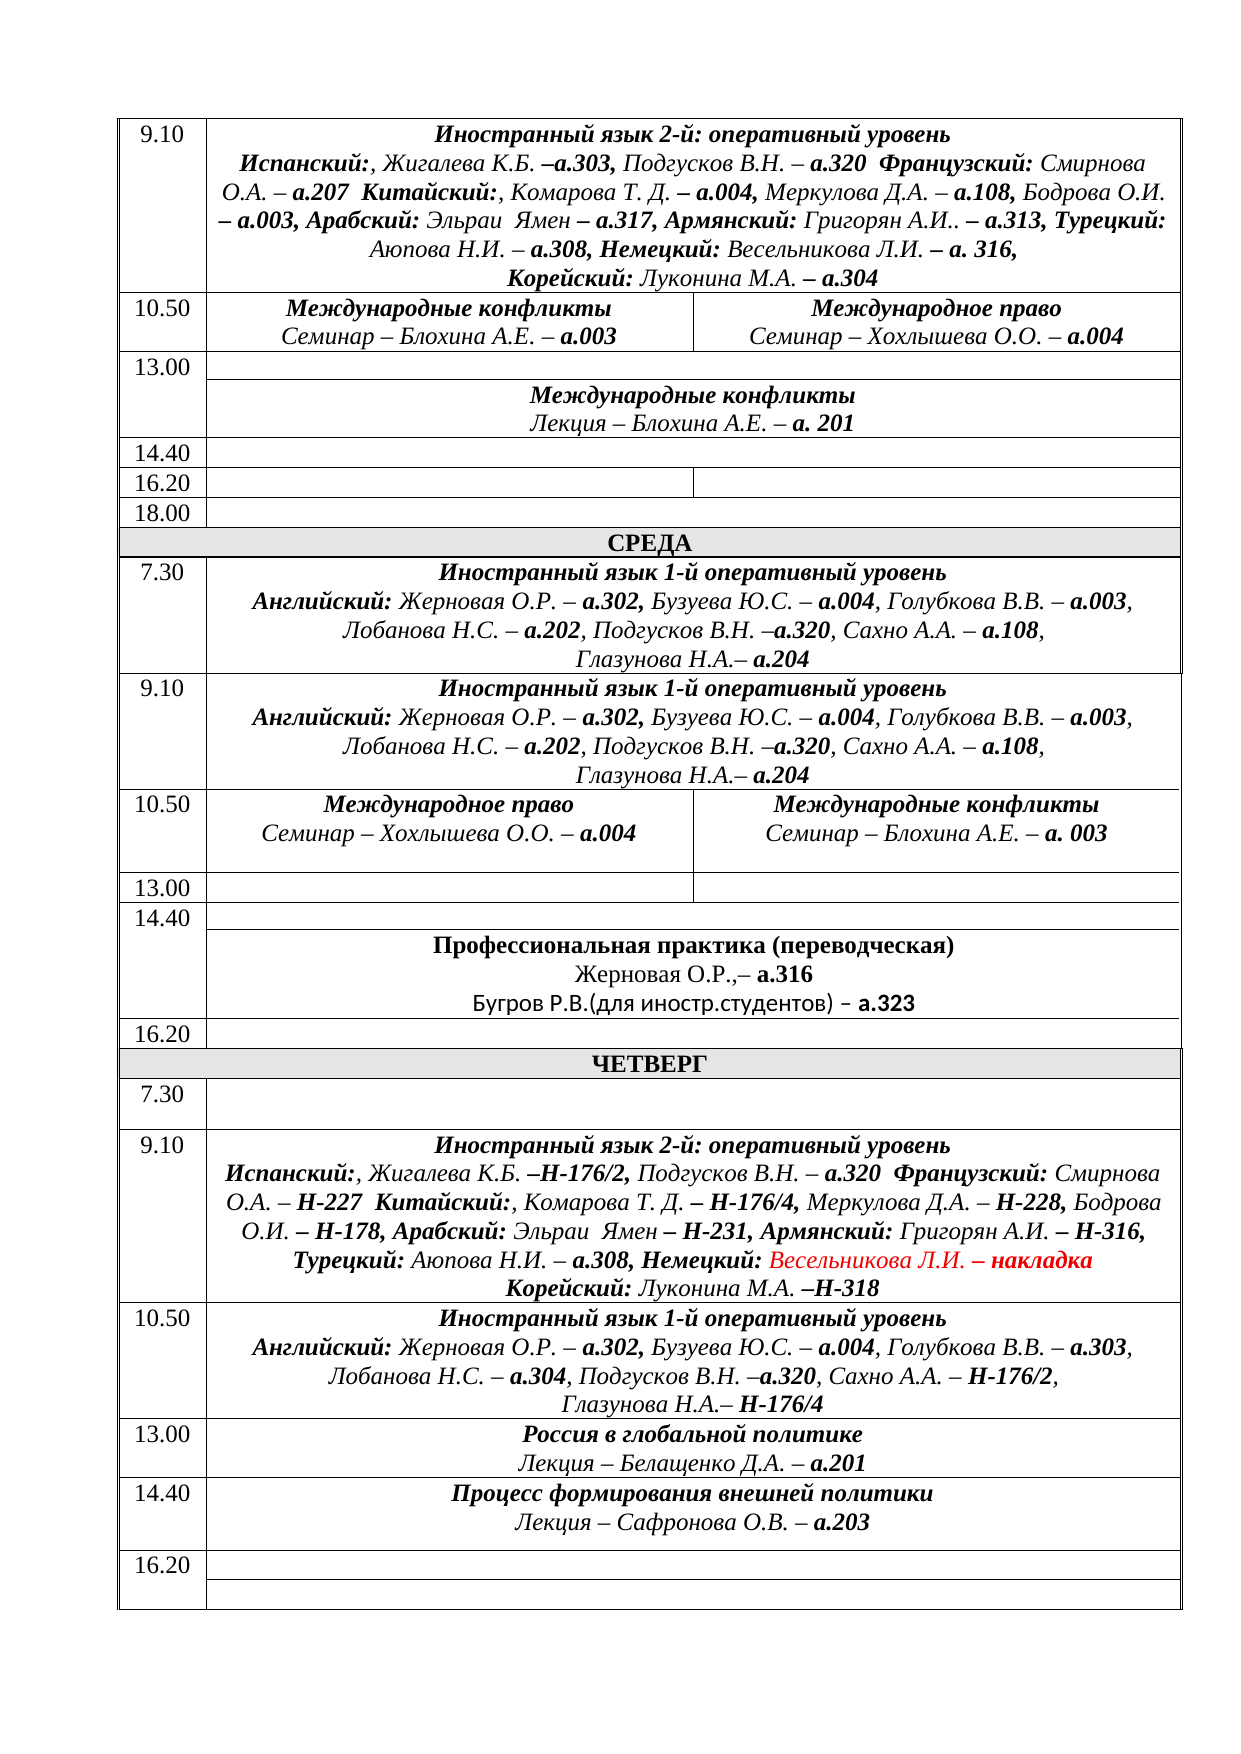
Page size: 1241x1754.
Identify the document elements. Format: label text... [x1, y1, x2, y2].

table_cell 14.40 [120, 903, 206, 1018]
table_cell 7.30 [120, 1079, 206, 1129]
table_cell [207, 1079, 1180, 1129]
table_cell 10.50 [120, 1303, 206, 1418]
table_cell 10.50 [120, 790, 206, 872]
table_cell [207, 1580, 1180, 1609]
table_cell 9.10 [120, 674, 206, 788]
table_cell 16.20 [120, 1551, 206, 1609]
table_cell 7.30 [120, 558, 206, 672]
table_cell Процесс формирования внешней политики Лекция – Сафронова О.В. – а.203 [207, 1478, 1180, 1549]
table_cell [207, 468, 693, 497]
table_cell Иностранный язык 1-й оперативный уровень Английский: Жерновая О.Р. – а.302, Бузуева Ю.С. – а.004, Голубкова В.В. – а.303, Лобанова Н.С. – а.304, Подгусков В.Н. –а.320, Сахно А.А. – Н-176/2, Глазунова Н.А.– Н-176/4 [207, 1303, 1180, 1418]
table_cell [207, 352, 1180, 379]
table_cell 10.50 [120, 293, 206, 351]
table_cell [694, 468, 1180, 497]
table_cell 13.00 [120, 352, 206, 437]
table_cell [207, 902, 1181, 929]
table_cell Россия в глобальной политике Лекция – Белащенко Д.А. – а.201 [207, 1419, 1180, 1477]
table_cell 18.00 [120, 498, 206, 527]
table_cell ЧЕТВЕРГ [120, 1049, 1180, 1078]
table_cell 14.40 [120, 1478, 206, 1549]
table_cell Иностранный язык 1-й оперативный уровень Английский: Жерновая О.Р. – а.302, Бузуева Ю.С. – а.004, Голубкова В.В. – а.003, Лобанова Н.С. – а.202, Подгусков В.Н. –а.320, Сахно А.А. – а.108, Глазунова Н.А.– а.204 [207, 558, 1180, 672]
table_cell Иностранный язык 1-й оперативный уровень Английский: Жерновая О.Р. – а.302, Бузуева Ю.С. – а.004, Голубкова В.В. – а.003, Лобанова Н.С. – а.202, Подгусков В.Н. –а.320, Сахно А.А. – а.108, Глазунова Н.А.– а.204 [207, 674, 1181, 788]
table_cell 14.40 [120, 438, 206, 467]
table_cell СРЕДА [120, 528, 1180, 556]
table_cell 16.20 [120, 468, 206, 497]
table_cell [207, 1018, 1181, 1048]
table_cell Международные конфликты Семинар – Блохина А.Е. – а. 003 [694, 789, 1181, 872]
table_cell Международное право Семинар – Хохлышева О.О. – а.004 [694, 293, 1180, 351]
table_cell 16.20 [120, 1019, 206, 1048]
table_cell 9.10 [120, 119, 206, 292]
table_cell [207, 498, 1180, 527]
table_cell Международное право Семинар – Хохлышева О.О. – а.004 [207, 790, 693, 872]
table_cell [207, 438, 1180, 467]
table_cell [207, 873, 693, 902]
table_cell Профессиональная практика (переводческая) Жерновая О.Р.,– а.316 Бугров Р.В.(для иностр.студентов) – а.323 [207, 929, 1181, 1018]
table_cell [207, 1551, 1180, 1579]
table_cell [694, 872, 1181, 902]
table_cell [207, 119, 1180, 292]
table_cell 9.10 [120, 1130, 206, 1302]
table_cell 13.00 [120, 1419, 206, 1477]
table_cell Международные конфликты Семинар – Блохина А.Е. – а.003 [207, 293, 693, 351]
table_cell 13.00 [120, 873, 206, 902]
table_cell Иностранный язык 2-й: оперативный уровень Испанский:, Жигалева К.Б. –Н-176/2, Подгусков В.Н. – а.320 Французский: Смирнова О.А. – Н-227 Китайский:, Комарова Т. Д. – Н-176/4, Меркулова Д.А. – Н-228, Бодрова О.И. – Н-178, Арабский: Эльраи Ямен – Н-231, Армянский: Григорян А.И. – Н-316, Турецкий: Аюпова Н.И. – а.308, Немецкий: Весельникова Л.И. – накладка Корейский: Луконина М.А. –Н-318 [207, 1130, 1180, 1302]
table_cell Международные конфликты Лекция – Блохина А.Е. – а. 201 [207, 380, 1180, 437]
